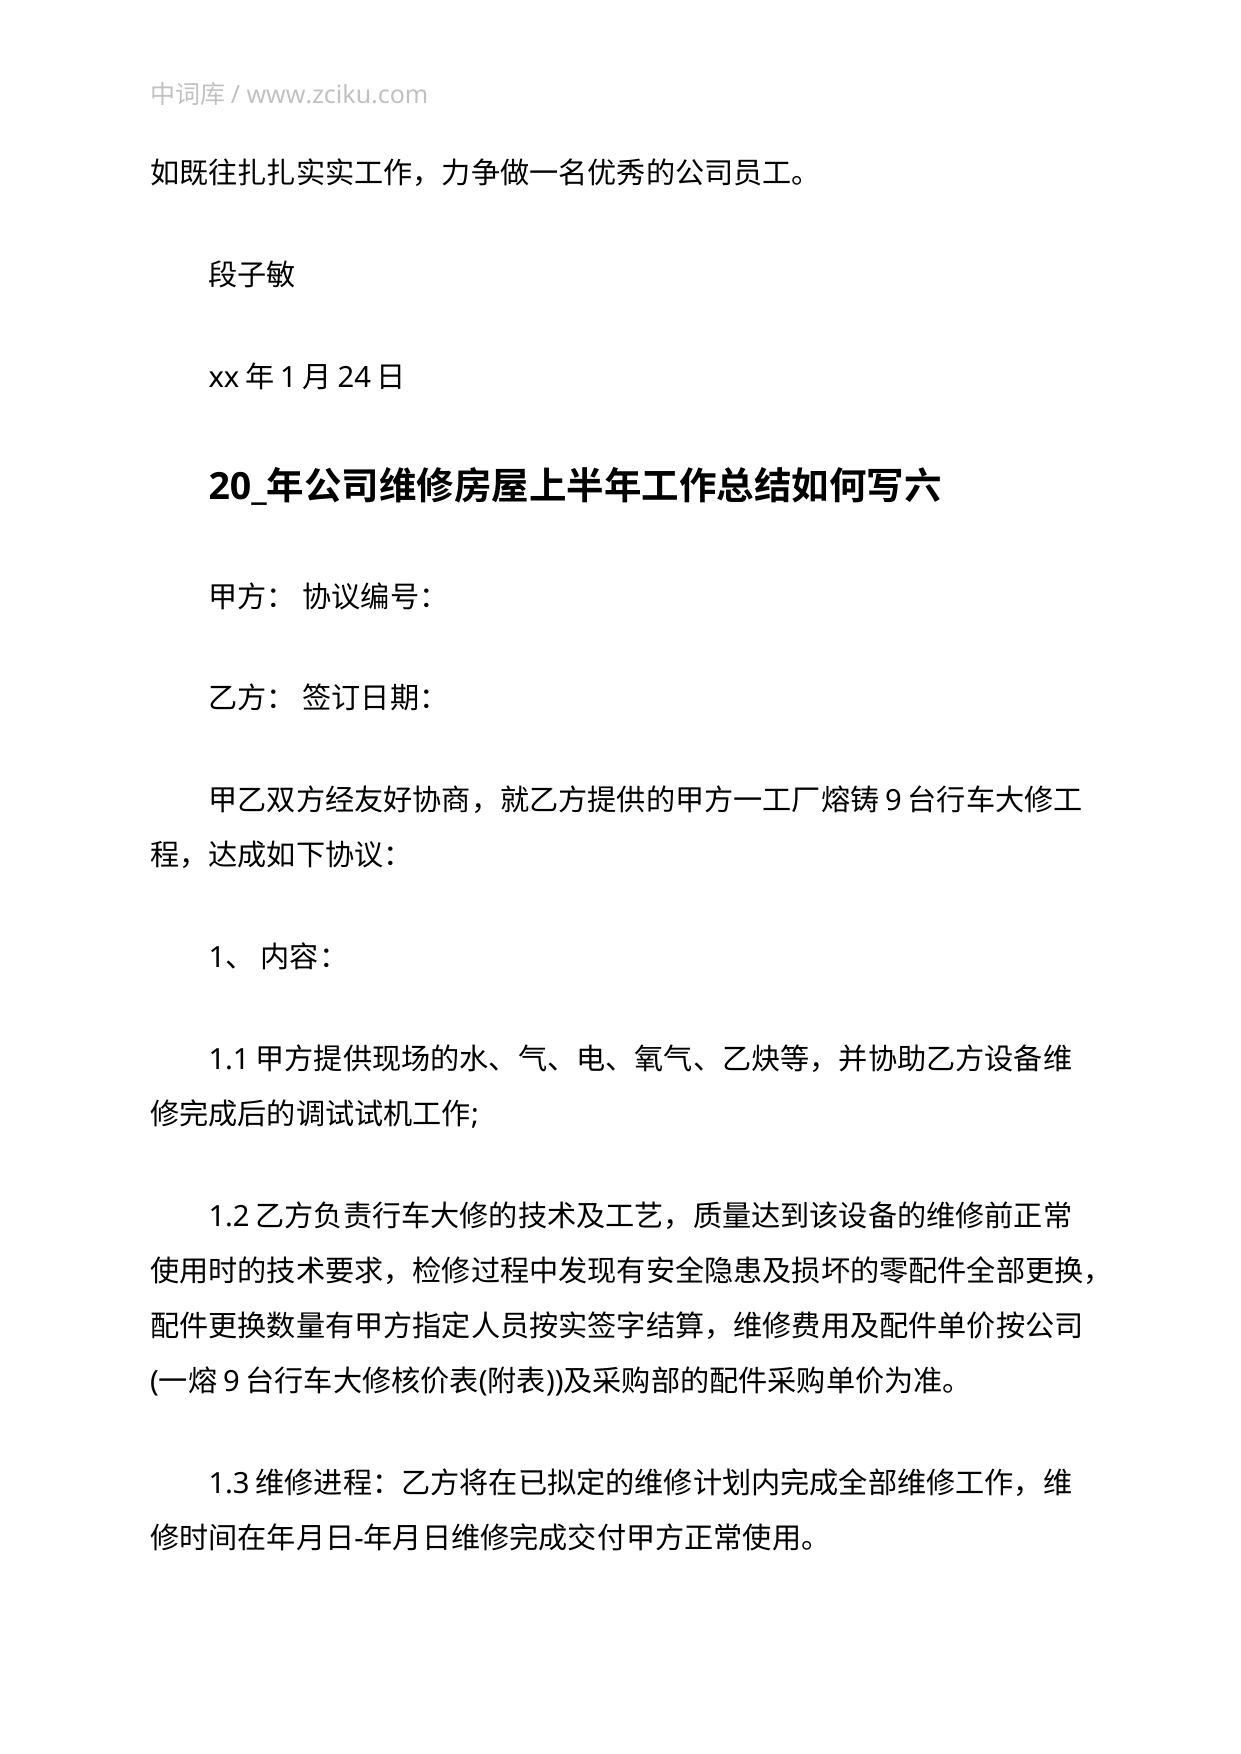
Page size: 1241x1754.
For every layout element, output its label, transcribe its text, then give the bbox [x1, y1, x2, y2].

text 1.2乙方负责行车大修的技术及工艺，质量达到该设备的维修前正常使用时的技术要求，检修过程中发现有安全隐患及损坏的零配件全部更换，配件更换数量有甲方指定人员按实签字结算，维修费用及配件单价按公司(一熔9台行车大修核价表(附表))及采购部的配件采购单价为准。 [150, 1192, 1090, 1399]
text 1.1甲方提供现场的水、气、电、氧气、乙炔等，并协助乙方设备维修完成后的调试试机工作; [150, 1035, 1090, 1133]
text 乙方： 签订日期： [150, 675, 1090, 717]
text xx年1月24日 [150, 353, 1090, 396]
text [150, 150, 1090, 192]
text 甲方： 协议编号： [150, 573, 1090, 615]
text 20_年公司维修房屋上半年工作总结如何写六 [150, 456, 1090, 510]
text 段子敏 [150, 252, 1090, 294]
text 1.3维修进程：乙方将在已拟定的维修计划内完成全部维修工作，维修时间在年月日-年月日维修完成交付甲方正常使用。 [150, 1459, 1090, 1557]
text 甲乙双方经友好协商，就乙方提供的甲方一工厂熔铸9台行车大修工程，达成如下协议： [150, 777, 1090, 874]
text 1、 内容： [150, 933, 1090, 976]
